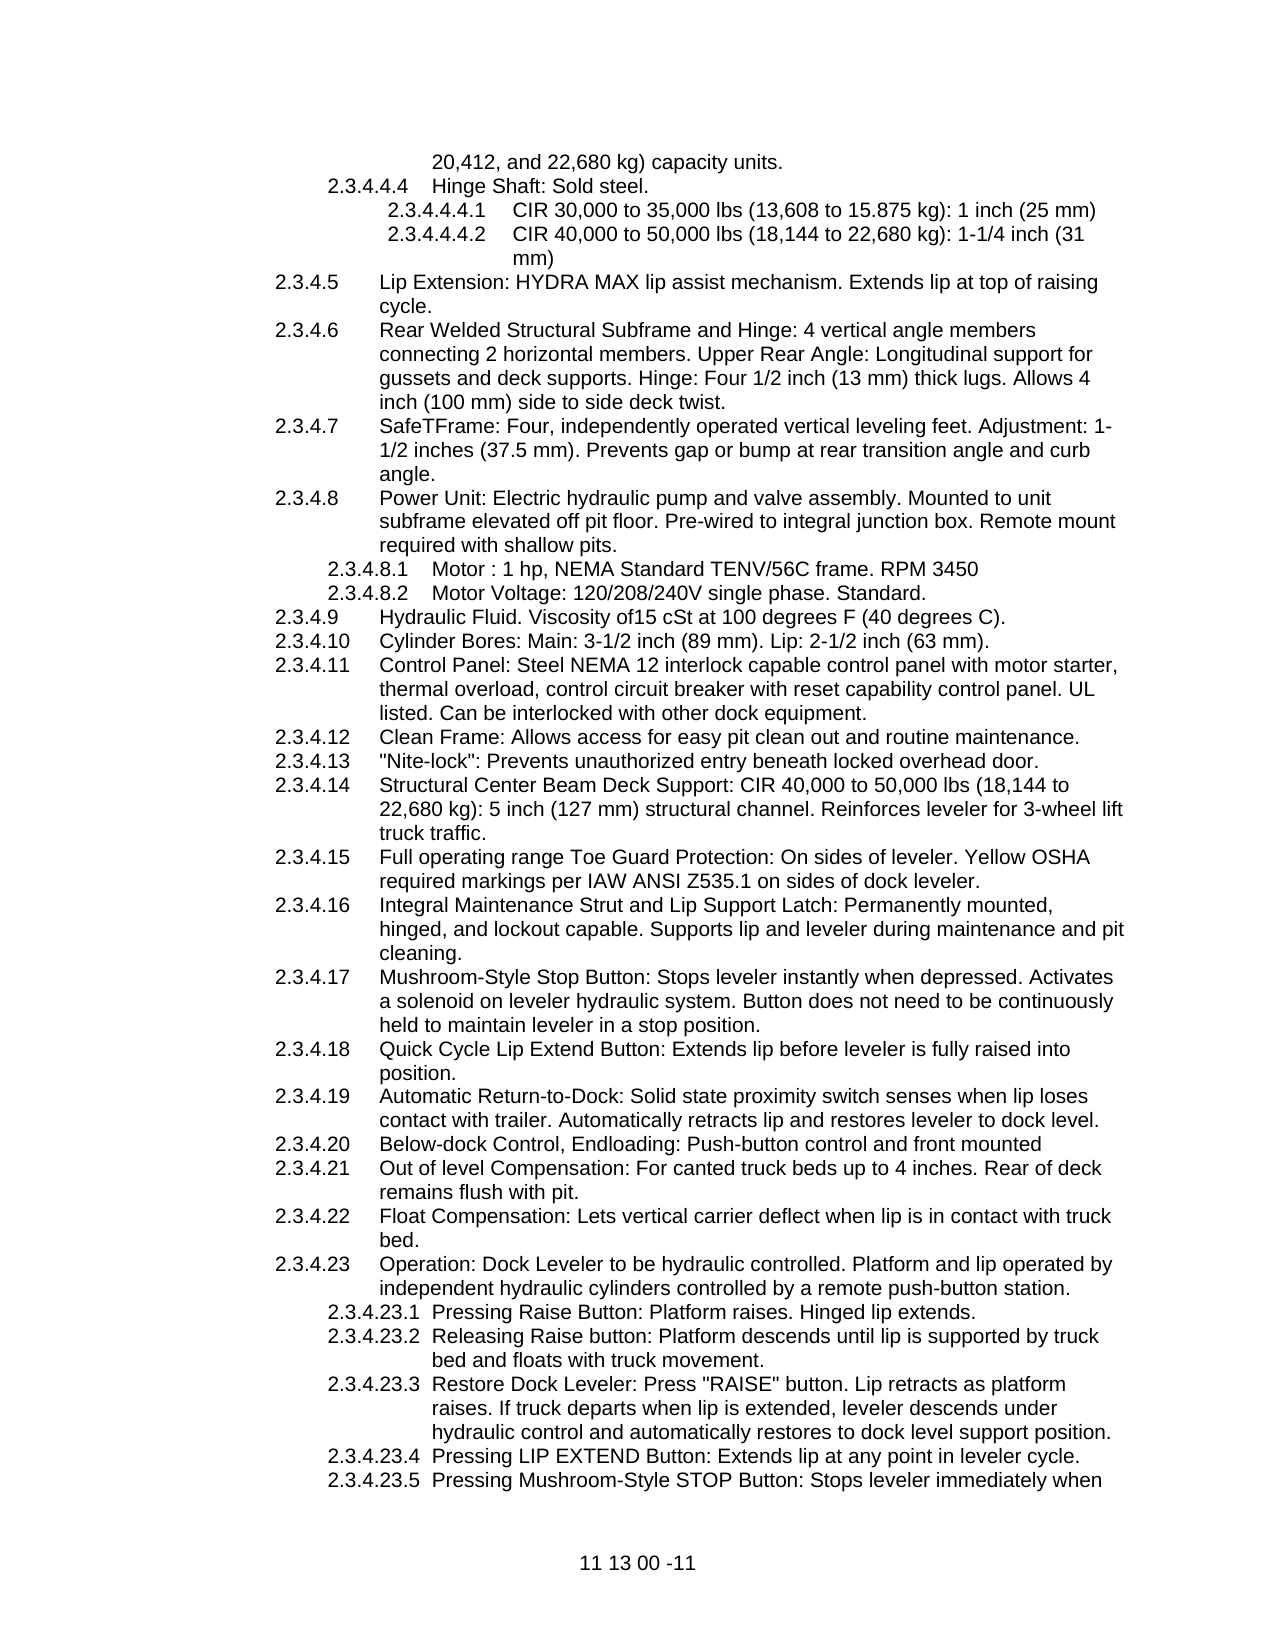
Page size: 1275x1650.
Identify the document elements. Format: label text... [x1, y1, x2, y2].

list Float Compensation: Lets vertical carrier deflect when lip is in contact with truck bed. [275, 1204, 1125, 1252]
list Lip Extension: HYDRA MAX lip assist mechanism. Extends lip at top of raising cycle. [275, 270, 1125, 318]
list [327, 150, 1125, 174]
list Pressing LIP EXTEND Button: Extends lip at any point in leveler cycle. [327, 1444, 1125, 1468]
list Control Panel: Steel NEMA 12 interlock capable control panel with motor starter, thermal overload, control circuit breaker with reset capability control panel. UL listed. Can be interlocked with other dock equipment. [275, 653, 1125, 725]
list "Nite-lock": Prevents unauthorized entry beneath locked overhead door. [275, 749, 1125, 773]
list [327, 1468, 1125, 1492]
list CIR 40,000 to 50,000 lbs (18,144 to 22,680 kg): 1-1/4 inch (31 mm) [387, 222, 1125, 270]
list Power Unit: Electric hydraulic pump and valve assembly. Mounted to unit subframe elevated off pit floor. Pre-wired to integral junction box. Remote mount required with shallow pits. [275, 485, 1125, 557]
list Automatic Return-to-Dock: Solid state proximity switch senses when lip loses contact with trailer. Automatically retracts lip and restores leveler to dock level. [275, 1084, 1125, 1132]
list Mushroom-Style Stop Button: Stops leveler instantly when depressed. Activates a solenoid on leveler hydraulic system. Button does not need to be continuously held to maintain leveler in a stop position. [275, 964, 1125, 1036]
list Hydraulic Fluid. Viscosity of15 cSt at 100 degrees F (40 degrees C). [275, 605, 1125, 629]
list Out of level Compensation: For canted truck beds up to 4 inches. Rear of deck remains flush with pit. [275, 1156, 1125, 1204]
list Rear Welded Structural Subframe and Hinge: 4 vertical angle members connecting 2 horizontal members. Upper Rear Angle: Longitudinal support for gussets and deck supports. Hinge: Four 1/2 inch (13 mm) thick lugs. Allows 4 inch (100 mm) side to side deck twist. [275, 318, 1125, 413]
list Quick Cycle Lip Extend Button: Extends lip before leveler is fully raised into position. [275, 1036, 1125, 1084]
list Hinge Shaft: Sold steel. [327, 174, 1125, 198]
list CIR 30,000 to 35,000 lbs (13,608 to 15.875 kg): 1 inch (25 mm) [387, 198, 1125, 222]
list Below-dock Control, Endloading: Push-button control and front mounted [275, 1132, 1125, 1156]
list Clean Frame: Allows access for easy pit clean out and routine maintenance. [275, 725, 1125, 749]
list Cylinder Bores: Main: 3-1/2 inch (89 mm). Lip: 2-1/2 inch (63 mm). [275, 629, 1125, 653]
list Integral Maintenance Strut and Lip Support Latch: Permanently mounted, hinged, and lockout capable. Supports lip and leveler during maintenance and pit cleaning. [275, 893, 1125, 964]
list Structural Center Beam Deck Support: CIR 40,000 to 50,000 lbs (18,144 to 22,680 kg): 5 inch (127 mm) structural channel. Reinforces leveler for 3-wheel lift truck traffic. [275, 773, 1125, 845]
list Full operating range Toe Guard Protection: On sides of leveler. Yellow OSHA required markings per IAW ANSI Z535.1 on sides of dock leveler. [275, 845, 1125, 893]
list Operation: Dock Leveler to be hydraulic controlled. Platform and lip operated by independent hydraulic cylinders controlled by a remote push-button station. [275, 1252, 1125, 1300]
list SafeTFrame: Four, independently operated vertical leveling feet. Adjustment: 1-1/2 inches (37.5 mm). Prevents gap or bump at rear transition angle and curb angle. [275, 413, 1125, 485]
list Restore Dock Leveler: Press "RAISE" button. Lip retracts as platform raises. If truck departs when lip is extended, leveler descends under hydraulic control and automatically restores to dock level support position. [327, 1372, 1125, 1444]
list Motor Voltage: 120/208/240V single phase. Standard. [327, 581, 1125, 605]
list Motor : 1 hp, NEMA Standard TENV/56C frame. RPM 3450 [327, 557, 1125, 581]
list Releasing Raise button: Platform descends until lip is supported by truck bed and floats with truck movement. [327, 1324, 1125, 1372]
list Pressing Raise Button: Platform raises. Hinged lip extends. [327, 1300, 1125, 1324]
